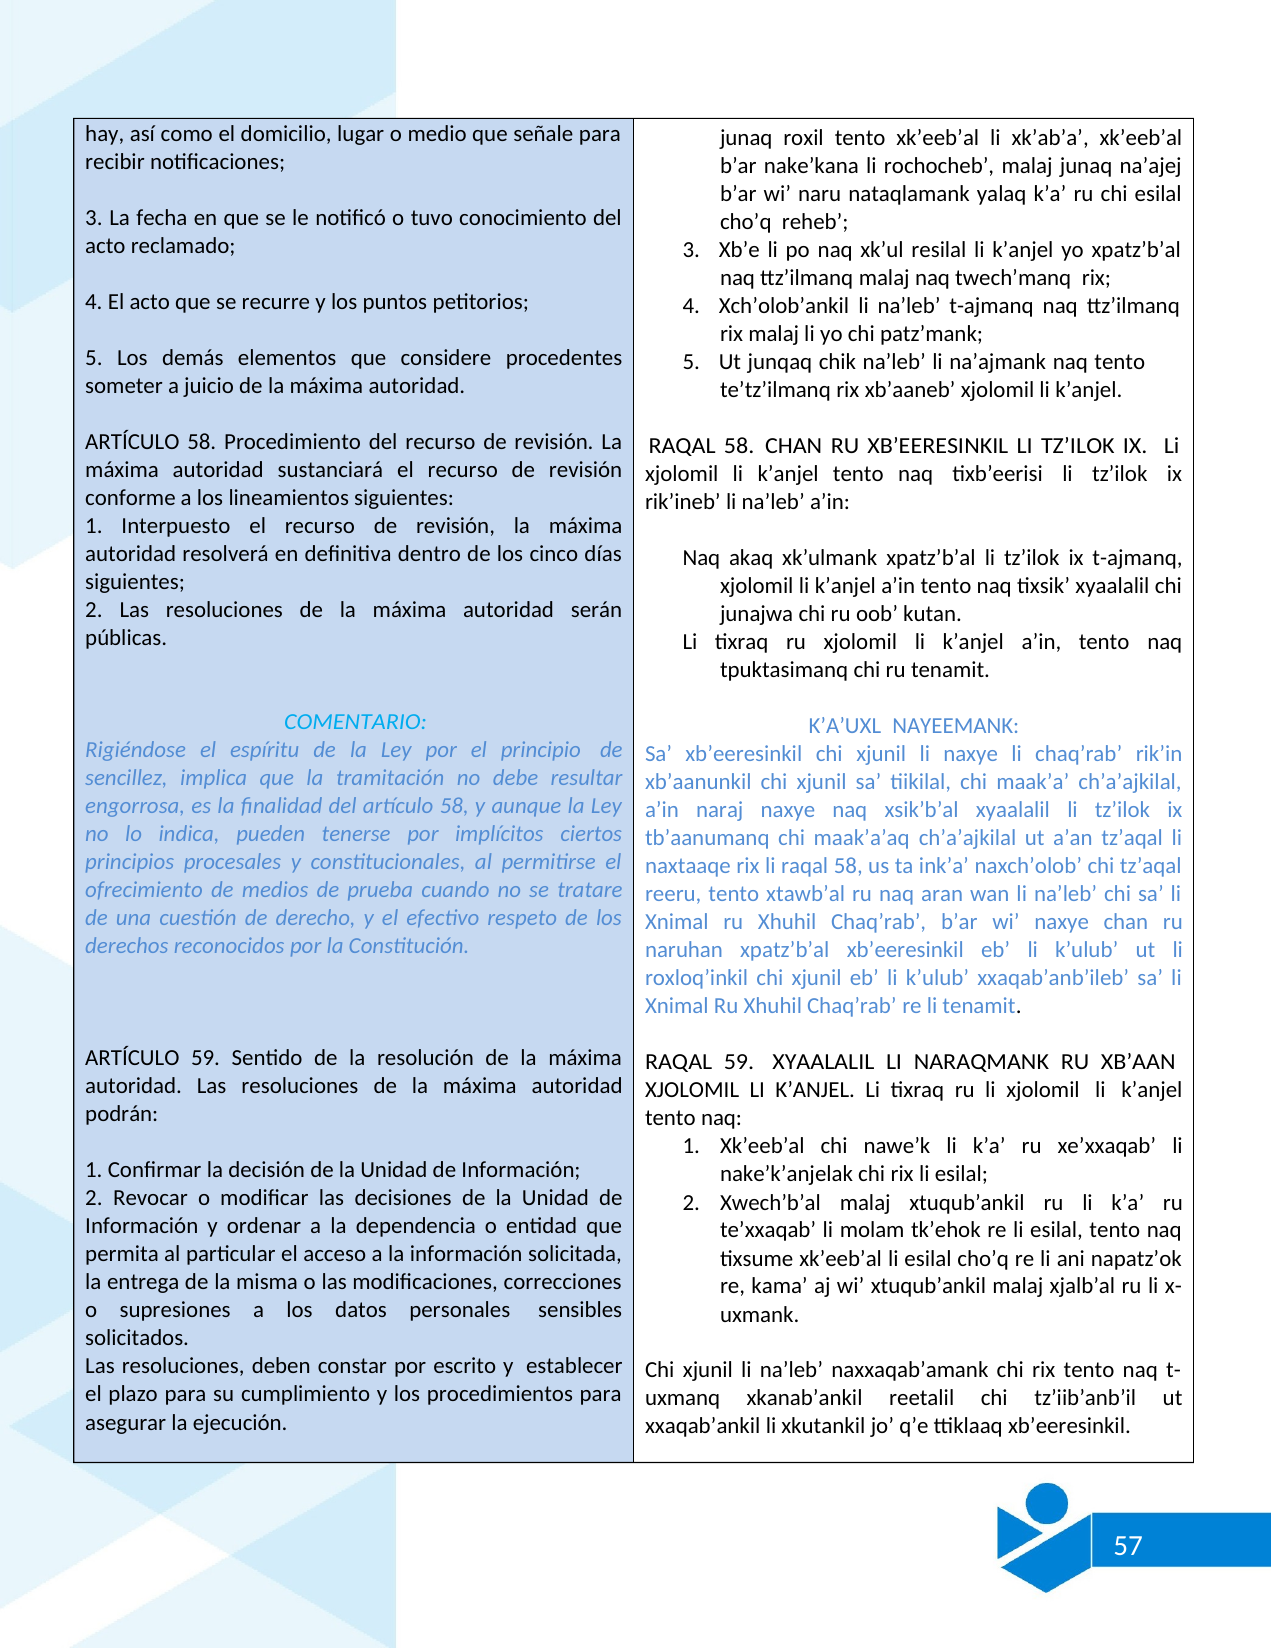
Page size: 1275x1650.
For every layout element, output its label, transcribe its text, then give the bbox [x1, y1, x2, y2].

text xjolomil li k’anjel tento naq tixb’eerisi li tz’ilok ix rik’ineb’ li na’leb’ a’in: [645, 459, 1182, 515]
list Ut junqaq chik na’leb’ li na’ajmank naq tento te’tz’ilmanq rix xb’aaneb’ xjolomil li k’anjel. [682, 347, 1182, 403]
text Naq akaq xk’ulmank xpatz’b’al li tz’ilok ix t-ajmanq, xjolomil li k’anjel a’in tento naq tixsik’ xyaalalil chi junajwa chi ru oob’ kutan. [682, 543, 1182, 627]
picture [0, 0, 1271, 1648]
list Confirmar la decisión de la Unidad de Información; [85, 1155, 622, 1183]
list Xb’e li po naq xk’ul resilal li k’anjel yo xpatz’b’al naq ttz’ilmanq malaj naq twech’manq rix; [682, 235, 1182, 291]
text hay, así como el domicilio, lugar o medio que señale para recibir notificaciones; [85, 119, 622, 175]
text ARTÍCULO 58. Procedimiento del recurso de revisión. La máxima autoridad sustanciará el recurso de revisión conforme a los lineamientos siguientes: [85, 427, 622, 511]
list Las resoluciones de la máxima autoridad serán públicas. [85, 595, 622, 651]
list La fecha en que se le notificó o tuvo conocimiento del acto reclamado; [85, 203, 622, 259]
list El acto que se recurre y los puntos petitorios; [85, 287, 622, 315]
text COMENTARIO: [284, 707, 622, 735]
text RAQAL 59. XYAALALIL LI NARAQMANK RU XB’AAN [645, 1047, 1214, 1075]
list Revocar o modificar las decisiones de la Unidad de Información y ordenar a la dependencia o entidad que permita al particular el acceso a la información solicitada, la entrega de la misma o las modificaciones, correcciones o supresiones a los datos personales sensibles solicitados. [85, 1183, 622, 1352]
text RAQAL 58. CHAN RU XB’EERESINKIL LI TZ’ILOK IX. Li [646, 431, 1181, 459]
list Los demás elementos que considere procedentes someter a juicio de la máxima autoridad. [85, 343, 622, 399]
text Las resoluciones, deben constar por escrito y establecer el plazo para su cumplimiento y los procedimientos para asegurar la ejecución. [85, 1352, 622, 1436]
text K’A’UXL NAYEEMANK: [627, 711, 1201, 739]
text Rigiéndose el espíritu de la Ley por el principio de sencillez, implica que la tramitación no debe resultar engorrosa, es la finalidad del artículo 58, y aunque la Ley no lo indica, pueden tenerse por implícitos ciertos principios procesales y constitucionales, al permitirse el ofrecimiento de medios de prueba cuando no se tratare de una cuestión de derecho, y el efectivo respeto de los derechos reconocidos por la Constitución. [85, 735, 622, 959]
text Chi xjunil li na’leb’ naxxaqab’amank chi rix tento naq t- uxmanq xkanab’ankil reetalil chi tz’iib’anb’il ut xxaqab’ankil li xkutankil jo’ q’e ttiklaaq xb’eeresinkil. [645, 1356, 1182, 1439]
text ARTÍCULO 59. Sentido de la resolución de la máxima autoridad. Las resoluciones de la máxima autoridad podrán: [85, 1043, 622, 1127]
list Xwech’b’al malaj xtuqub’ankil ru li k’a’ ru te’xxaqab’ li molam tk’ehok re li esilal, tento naq tixsume xk’eeb’al li esilal cho’q re li ani napatz’ok re, kama’ aj wi’ xtuqub’ankil malaj xjalb’al ru li x- uxmank. [682, 1188, 1182, 1328]
list Xk’eeb’al chi nawe’k li k’a’ ru xe’xxaqab’ li nake’k’anjelak chi rix li esilal; [682, 1131, 1183, 1187]
text Li tixraq ru xjolomil li k’anjel a’in, tento naq tpuktasimanq chi ru tenamit. [682, 627, 1182, 683]
text Sa’ xb’eeresinkil chi xjunil li naxye li chaq’rab’ rik’in xb’aanunkil chi xjunil sa’ tiikilal, chi maak’a’ ch’a’ajkilal, a’in naraj naxye naq xsik’b’al xyaalalil li tz’ilok ix tb’aanumanq chi maak’a’aq ch’a’ajkilal ut a’an tz’aqal li naxtaaqe rix li raqal 58, us ta ink’a’ naxch’olob’ chi tz’aqal reeru, tento xtawb’al ru naq aran wan li na’leb’ chi sa’ li Xnimal ru Xhuhil Chaq’rab’, b’ar wi’ naxye chan ru naruhan xpatz’b’al xb’eeresinkil eb’ li k’ulub’ ut li roxloq’inkil chi xjunil eb’ li k’ulub’ xxaqab’anb’ileb’ sa’ li Xnimal Ru Xhuhil Chaq’rab’ re li tenamit. [645, 739, 1183, 1019]
list Xch’olob’ankil li na’leb’ t-ajmanq naq ttz’ilmanq rix malaj li yo chi patz’mank; [682, 291, 1182, 347]
list Interpuesto el recurso de revisión, la máxima autoridad resolverá en definitiva dentro de los cinco días siguientes; [85, 511, 622, 595]
text junaq roxil tento xk’eeb’al li xk’ab’a’, xk’eeb’al b’ar nake’kana li rochocheb’, malaj junaq na’ajej b’ar wi’ naru nataqlamank yalaq k’a’ ru chi esilal cho’q reheb’; [720, 123, 1182, 235]
text XJOLOMIL LI K’ANJEL. Li tixraq ru li xjolomil li k’anjel tento naq: [645, 1075, 1182, 1131]
text 57 [6, 1527, 1143, 1562]
